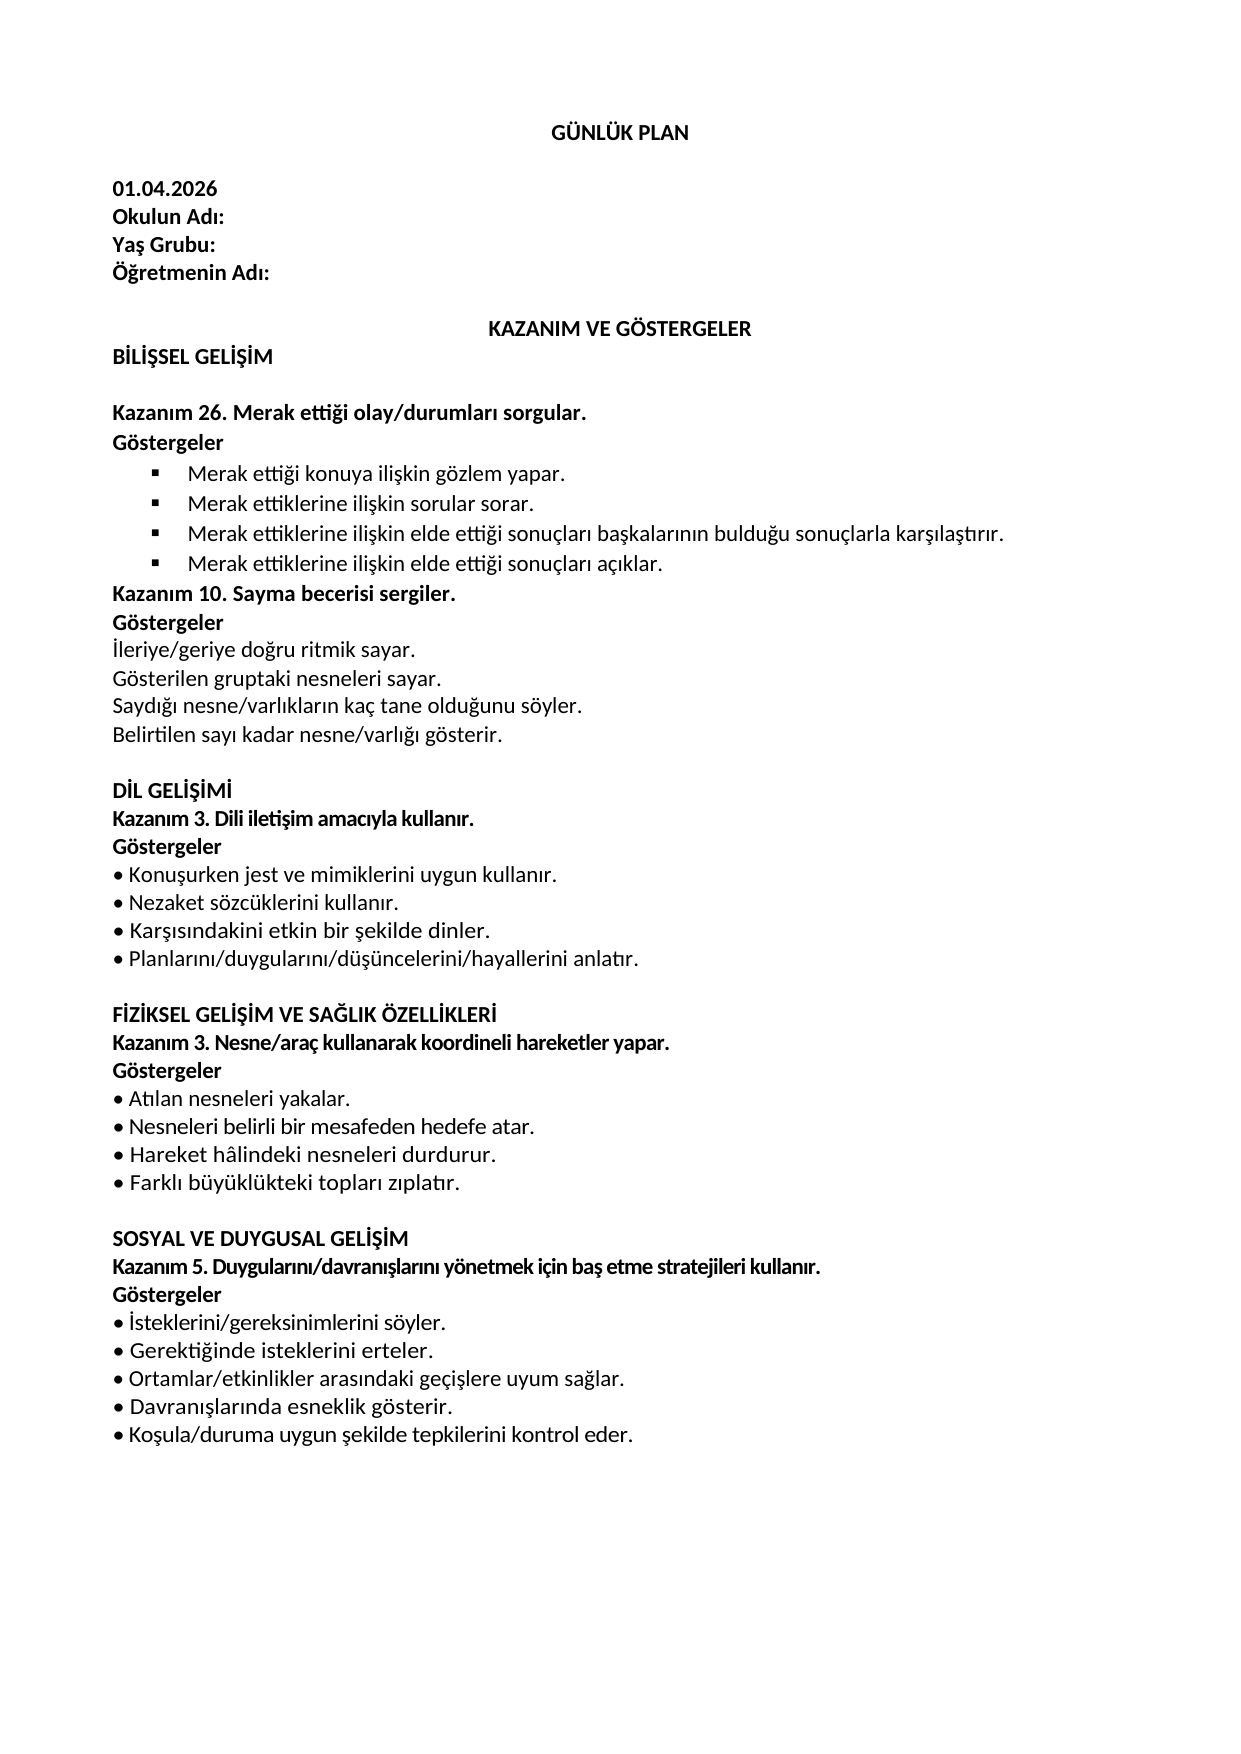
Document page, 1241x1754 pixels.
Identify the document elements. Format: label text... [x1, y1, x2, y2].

list • Farklı büyüklükteki topları zıplatır. [112, 1168, 1128, 1196]
text GÜNLÜK PLAN [112, 118, 1128, 146]
text Göstergeler [112, 1280, 1128, 1308]
text Göstergeler [112, 608, 1128, 636]
text DİL GELİŞİMİ [112, 776, 1128, 804]
list Merak ettiklerine ilişkin elde ettiği sonuçları açıklar. [150, 549, 1128, 577]
list • Davranışlarında esneklik gösterir. [112, 1392, 1128, 1420]
list • Konuşurken jest ve mimiklerini uygun kullanır. [112, 860, 1128, 888]
list Merak ettiklerine ilişkin elde ettiği sonuçları başkalarının bulduğu sonuçlarla karşılaştırır. [150, 519, 1128, 547]
list • Planlarını/duygularını/düşüncelerini/hayallerini anlatır. [112, 944, 1128, 972]
text FİZİKSEL GELİŞİM VE SAĞLIK ÖZELLİKLERİ [112, 1000, 1128, 1028]
text İleriye/geriye doğru ritmik sayar. [112, 636, 1128, 664]
list • Koşula/duruma uygun şekilde tepkilerini kontrol eder. [112, 1420, 1128, 1448]
text Kazanım 3. Nesne/araç kullanarak koordineli hareketler yapar. [112, 1028, 1128, 1056]
text Göstergeler [112, 428, 1128, 457]
list Merak ettiklerine ilişkin sorular sorar. [150, 489, 1128, 517]
text Göstergeler [112, 1056, 1128, 1084]
list • Hareket hâlindeki nesneleri durdurur. [112, 1140, 1128, 1168]
text Öğretmenin Adı: [112, 258, 1128, 286]
list • Gerektiğinde isteklerini erteler. [112, 1336, 1128, 1364]
text Gösterilen gruptaki nesneleri sayar. [112, 664, 1128, 692]
list • Karşısındakini etkin bir şekilde dinler. [112, 916, 1128, 944]
list • Ortamlar/etkinlikler arasındaki geçişlere uyum sağlar. [112, 1364, 1128, 1392]
text Okulun Adı: [112, 202, 1128, 230]
text Belirtilen sayı kadar nesne/varlığı gösterir. [112, 720, 1128, 748]
text Yaş Grubu: [112, 230, 1128, 258]
text Kazanım 26. Merak ettiği olay/durumları sorgular. [112, 398, 1128, 426]
text Göstergeler [112, 832, 1128, 860]
text 01.04.2026 [112, 174, 1128, 202]
text Saydığı nesne/varlıkların kaç tane olduğunu söyler. [112, 692, 1128, 720]
text Kazanım 5. Duygularını/davranışlarını yönetmek için baş etme stratejileri kullanır. [112, 1252, 1128, 1280]
text Kazanım 3. Dili iletişim amacıyla kullanır. [112, 804, 1128, 832]
text Kazanım 10. Sayma becerisi sergiler. [112, 579, 1128, 608]
list Merak ettiği konuya ilişkin gözlem yapar. [150, 459, 1128, 487]
text SOSYAL VE DUYGUSAL GELİŞİM [112, 1224, 1128, 1252]
text KAZANIM VE GÖSTERGELER [112, 314, 1128, 342]
list • İsteklerini/gereksinimlerini söyler. [112, 1308, 1128, 1336]
list • Nesneleri belirli bir mesafeden hedefe atar. [112, 1112, 1128, 1140]
list • Nezaket sözcüklerini kullanır. [112, 888, 1128, 916]
text BİLİŞSEL GELİŞİM [112, 342, 1128, 370]
list • Atılan nesneleri yakalar. [112, 1084, 1128, 1112]
